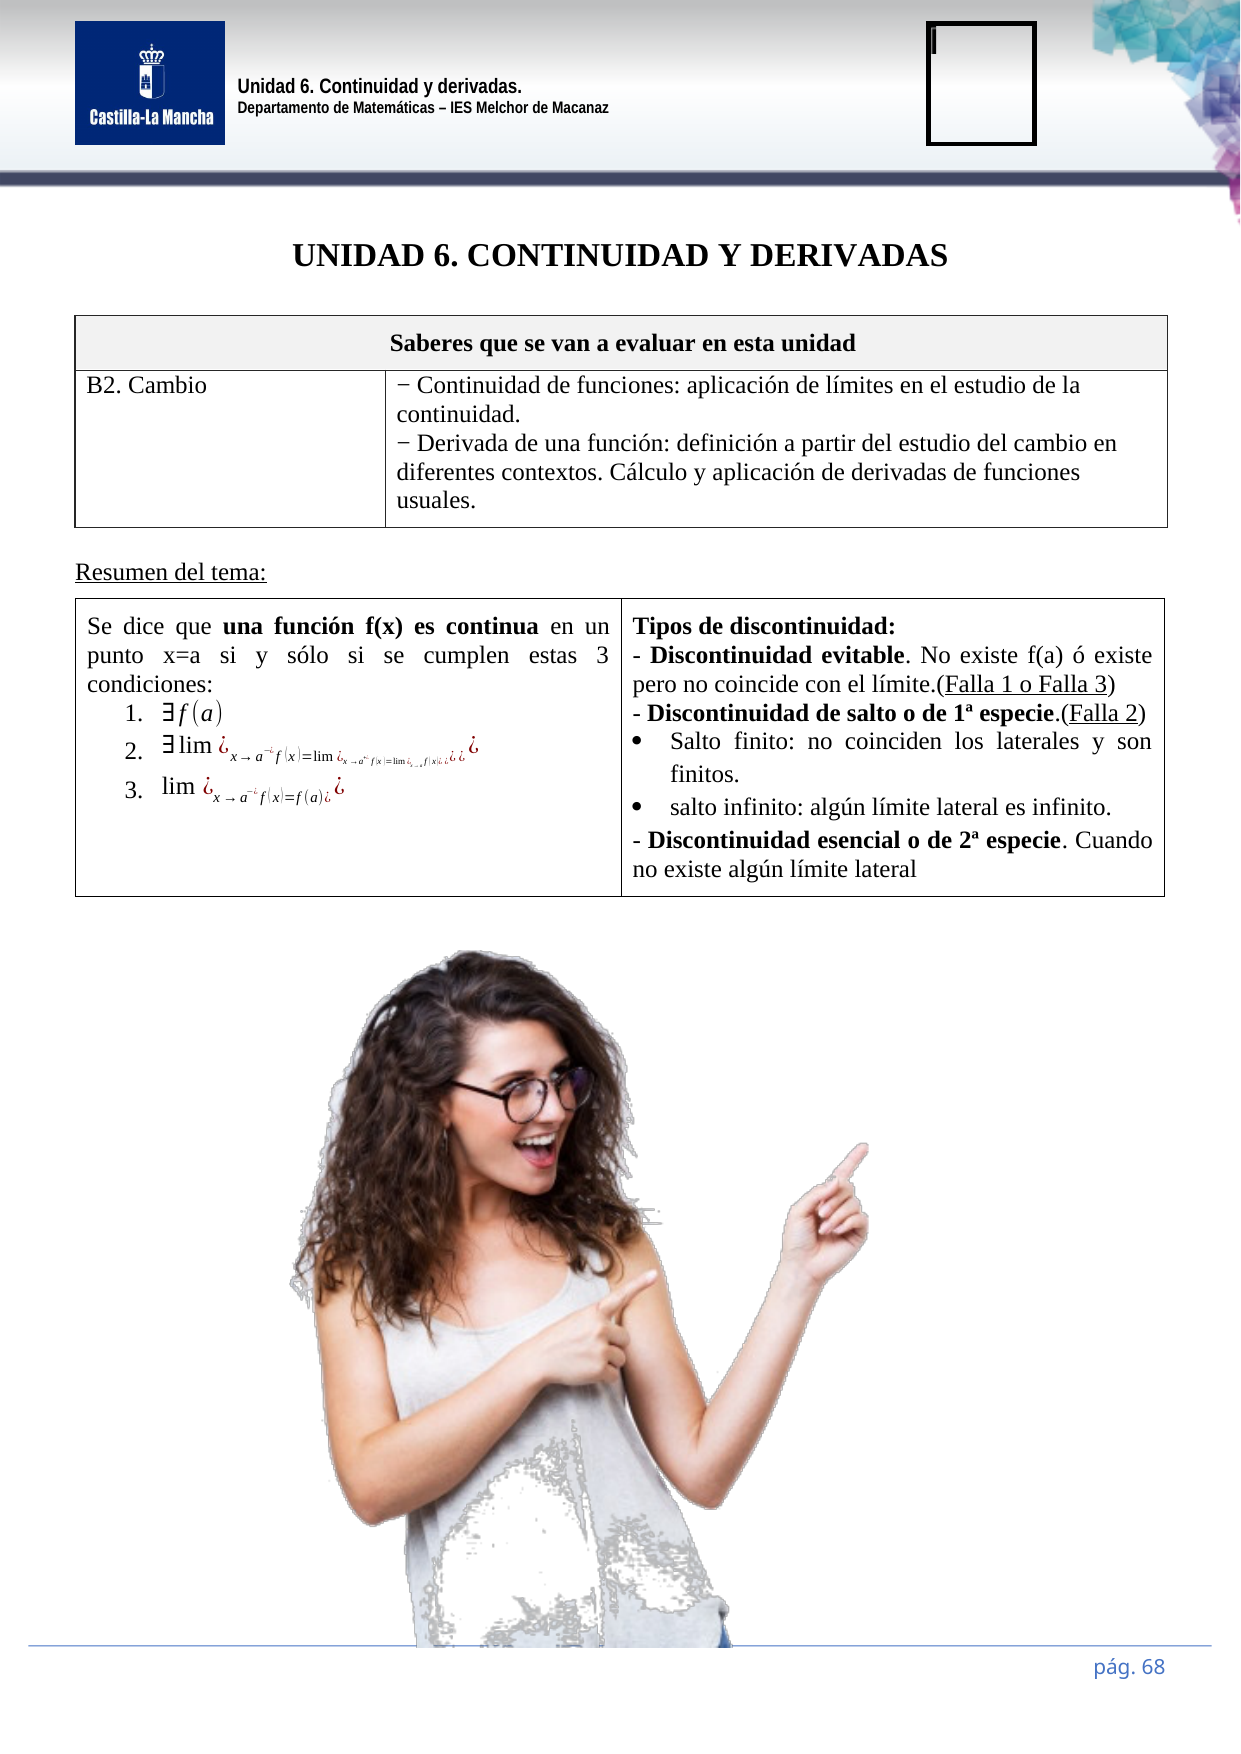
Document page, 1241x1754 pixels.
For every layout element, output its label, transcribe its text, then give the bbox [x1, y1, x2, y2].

table_header Saberes que se van a evaluar en esta unidad [76, 316, 1167, 369]
text UNIDAD 6. CONTINUIDAD Y DERIVADAS [75, 235, 1165, 273]
table_cell − Continuidad de funciones: aplicación de límites en el estudio de la continuidad. − Derivada de una función: definición a partir del estudio del cambio en diferentes contextos. Cálculo y aplicación de derivadas de funciones usuales. [386, 371, 1167, 527]
picture [289, 950, 869, 1648]
table_header Tipos de discontinuidad: - Discontinuidad evitable. No existe f(a) ó existe pero no coincide con el límite.(Falla 1 o Falla 3) - Discontinuidad de salto o de 1ª especie.(Falla 2) Salto finito: no coinciden los laterales y son finitos. salto infinito: algún límite lateral es infinito. - Discontinuidad esencial o de 2ª especie. Cuando no existe algún límite lateral [622, 599, 1164, 896]
table_cell B2. Cambio [76, 371, 385, 527]
text Resumen del tema: [75, 557, 1165, 585]
table_header Se dice que una función f(x) es continua en un punto x=a si y sólo si se cumplen estas 3 condiciones: [76, 599, 621, 896]
picture [0, 0, 1241, 269]
